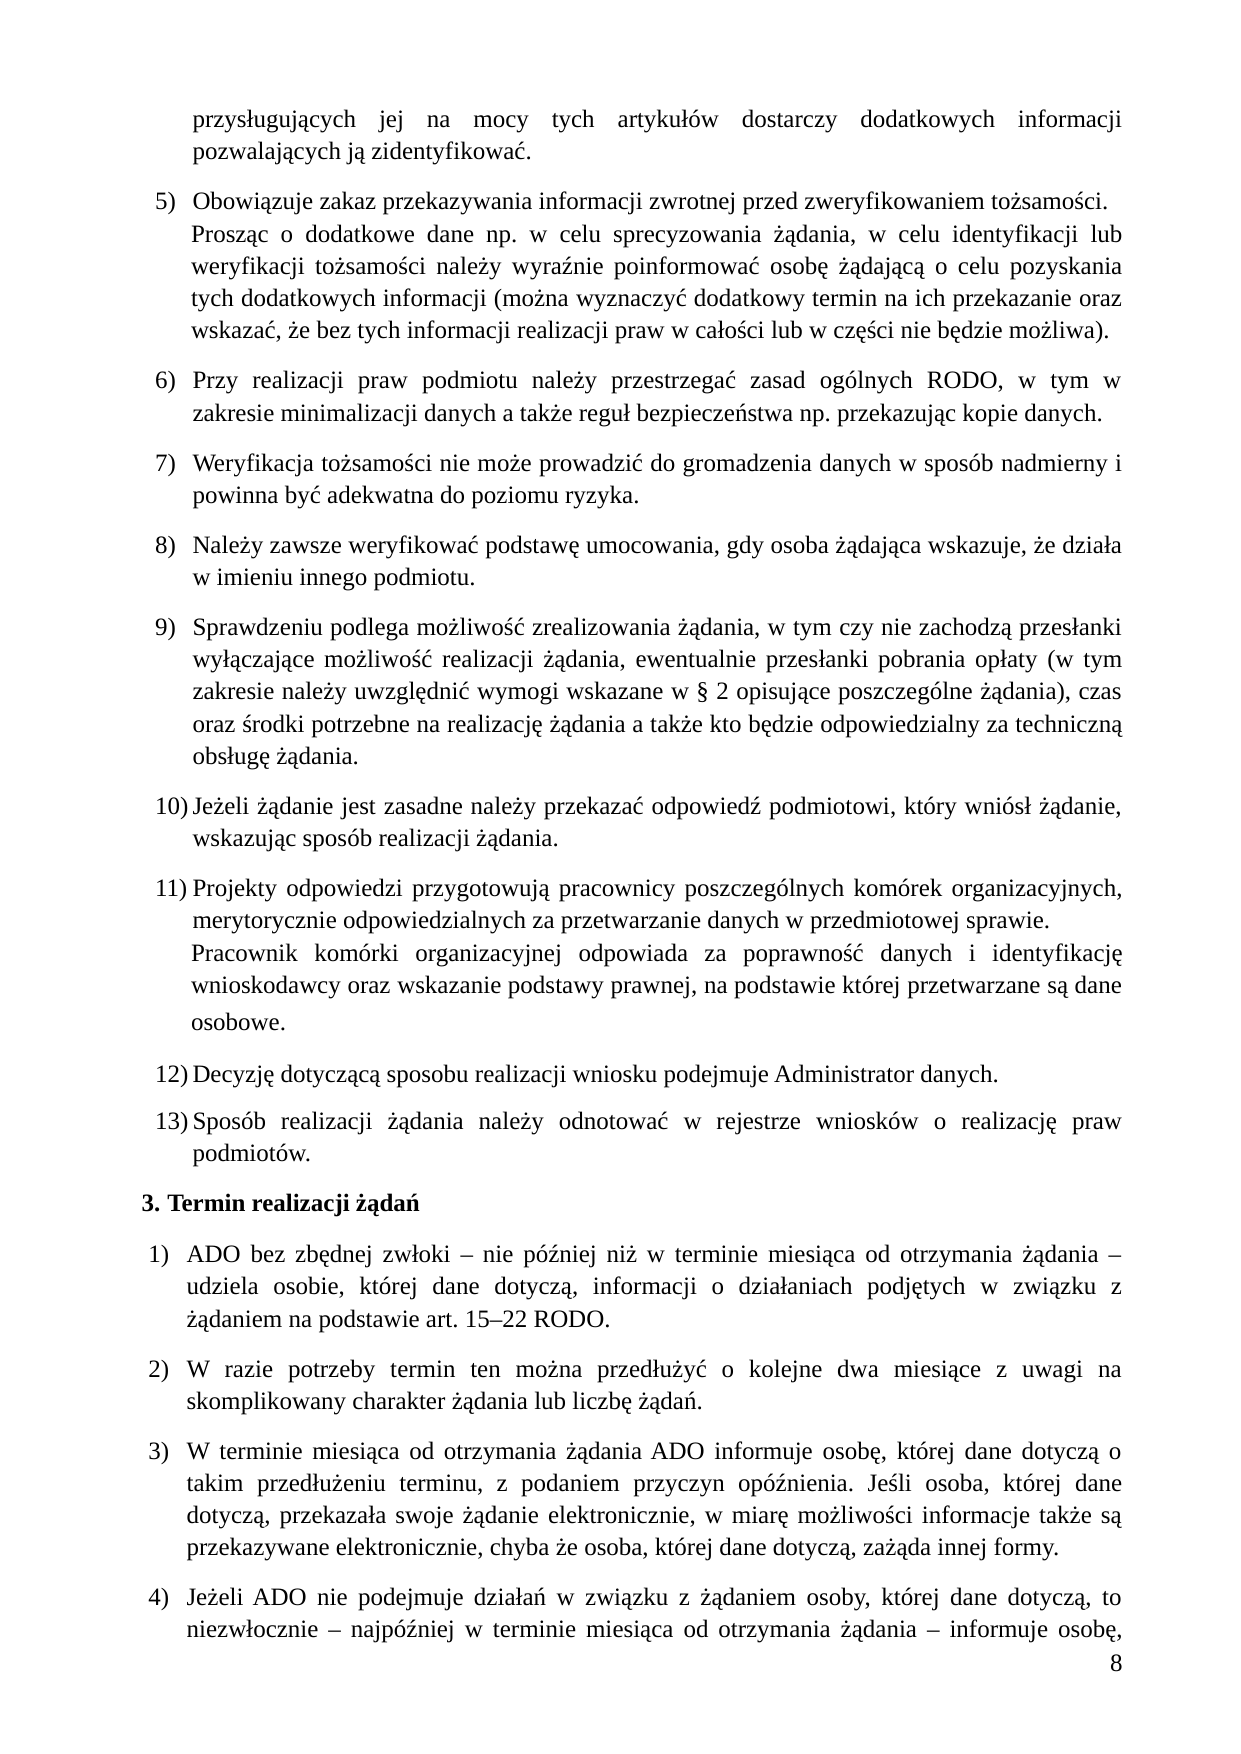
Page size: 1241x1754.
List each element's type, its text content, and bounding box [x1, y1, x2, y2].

list Należy zawsze weryfikować podstawę umocowania, gdy osoba żądająca wskazuje, że działa w imieniu innego podmiotu. [155, 530, 1123, 591]
list Przy realizacji praw podmiotu należy przestrzegać zasad ogólnych RODO, w tym w zakresie minimalizacji danych a także reguł bezpieczeństwa np. przekazując kopie danych. [155, 366, 1123, 426]
list Decyzję dotyczącą sposobu realizacji wniosku podejmuje Administrator danych. [155, 1055, 1123, 1089]
list Obowiązuje zakaz przekazywania informacji zwrotnej przed zweryfikowaniem tożsamości. [155, 186, 1123, 215]
list Sprawdzeniu podlega możliwość zrealizowania żądania, w tym czy nie zachodzą przesłanki wyłączające możliwość realizacji żądania, ewentualnie przesłanki pobrania opłaty (w tym zakresie należy uwzględnić wymogi wskazane w § 2 opisujące poszczególne żądania), czas oraz środki potrzebne na realizację żądania a także kto będzie odpowiedzialny za techniczną obsługę żądania. [155, 612, 1123, 769]
list Projekty odpowiedzi przygotowują pracownicy poszczególnych komórek organizacyjnych, merytorycznie odpowiedzialnych za przetwarzanie danych w przedmiotowej sprawie. [155, 873, 1123, 934]
text 3. Termin realizacji żądań [141, 1188, 1123, 1217]
list W terminie miesiąca od otrzymania żądania ADO informuje osobę, której dane dotyczą o takim przedłużeniu terminu, z podaniem przyczyn opóźnienia. Jeśli osoba, której dane dotyczą, przekazała swoje żądanie elektronicznie, w miarę możliwości informacje także są przekazywane elektronicznie, chyba że osoba, której dane dotyczą, zażąda innej formy. [148, 1436, 1123, 1561]
list W razie potrzeby termin ten można przedłużyć o kolejne dwa miesiące z uwagi na skomplikowany charakter żądania lub liczbę żądań. [148, 1354, 1123, 1414]
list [155, 104, 1123, 165]
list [148, 1582, 1123, 1643]
list Sposób realizacji żądania należy odnotować w rejestrze wniosków o realizację praw podmiotów. [155, 1106, 1123, 1167]
text Pracownik komórki organizacyjnej odpowiada za poprawność danych i identyfikację wnioskodawcy oraz wskazanie podstawy prawnej, na podstawie której przetwarzane są dane osobowe. [191, 938, 1123, 1036]
list Weryfikacja tożsamości nie może prowadzić do gromadzenia danych w sposób nadmierny i powinna być adekwatna do poziomu ryzyka. [155, 448, 1123, 509]
list Jeżeli żądanie jest zasadne należy przekazać odpowiedź podmiotowi, który wniósł żądanie, wskazując sposób realizacji żądania. [155, 791, 1123, 852]
text Prosząc o dodatkowe dane np. w celu sprecyzowania żądania, w celu identyfikacji lub weryfikacji tożsamości należy wyraźnie poinformować osobę żądającą o celu pozyskania tych dodatkowych informacji (można wyznaczyć dodatkowy termin na ich przekazanie oraz wskazać, że bez tych informacji realizacji praw w całości lub w części nie będzie możliwa). [191, 219, 1123, 344]
list ADO bez zbędnej zwłoki – nie później niż w terminie miesiąca od otrzymania żądania – udziela osobie, której dane dotyczą, informacji o działaniach podjętych w związku z żądaniem na podstawie art. 15–22 RODO. [148, 1239, 1123, 1332]
